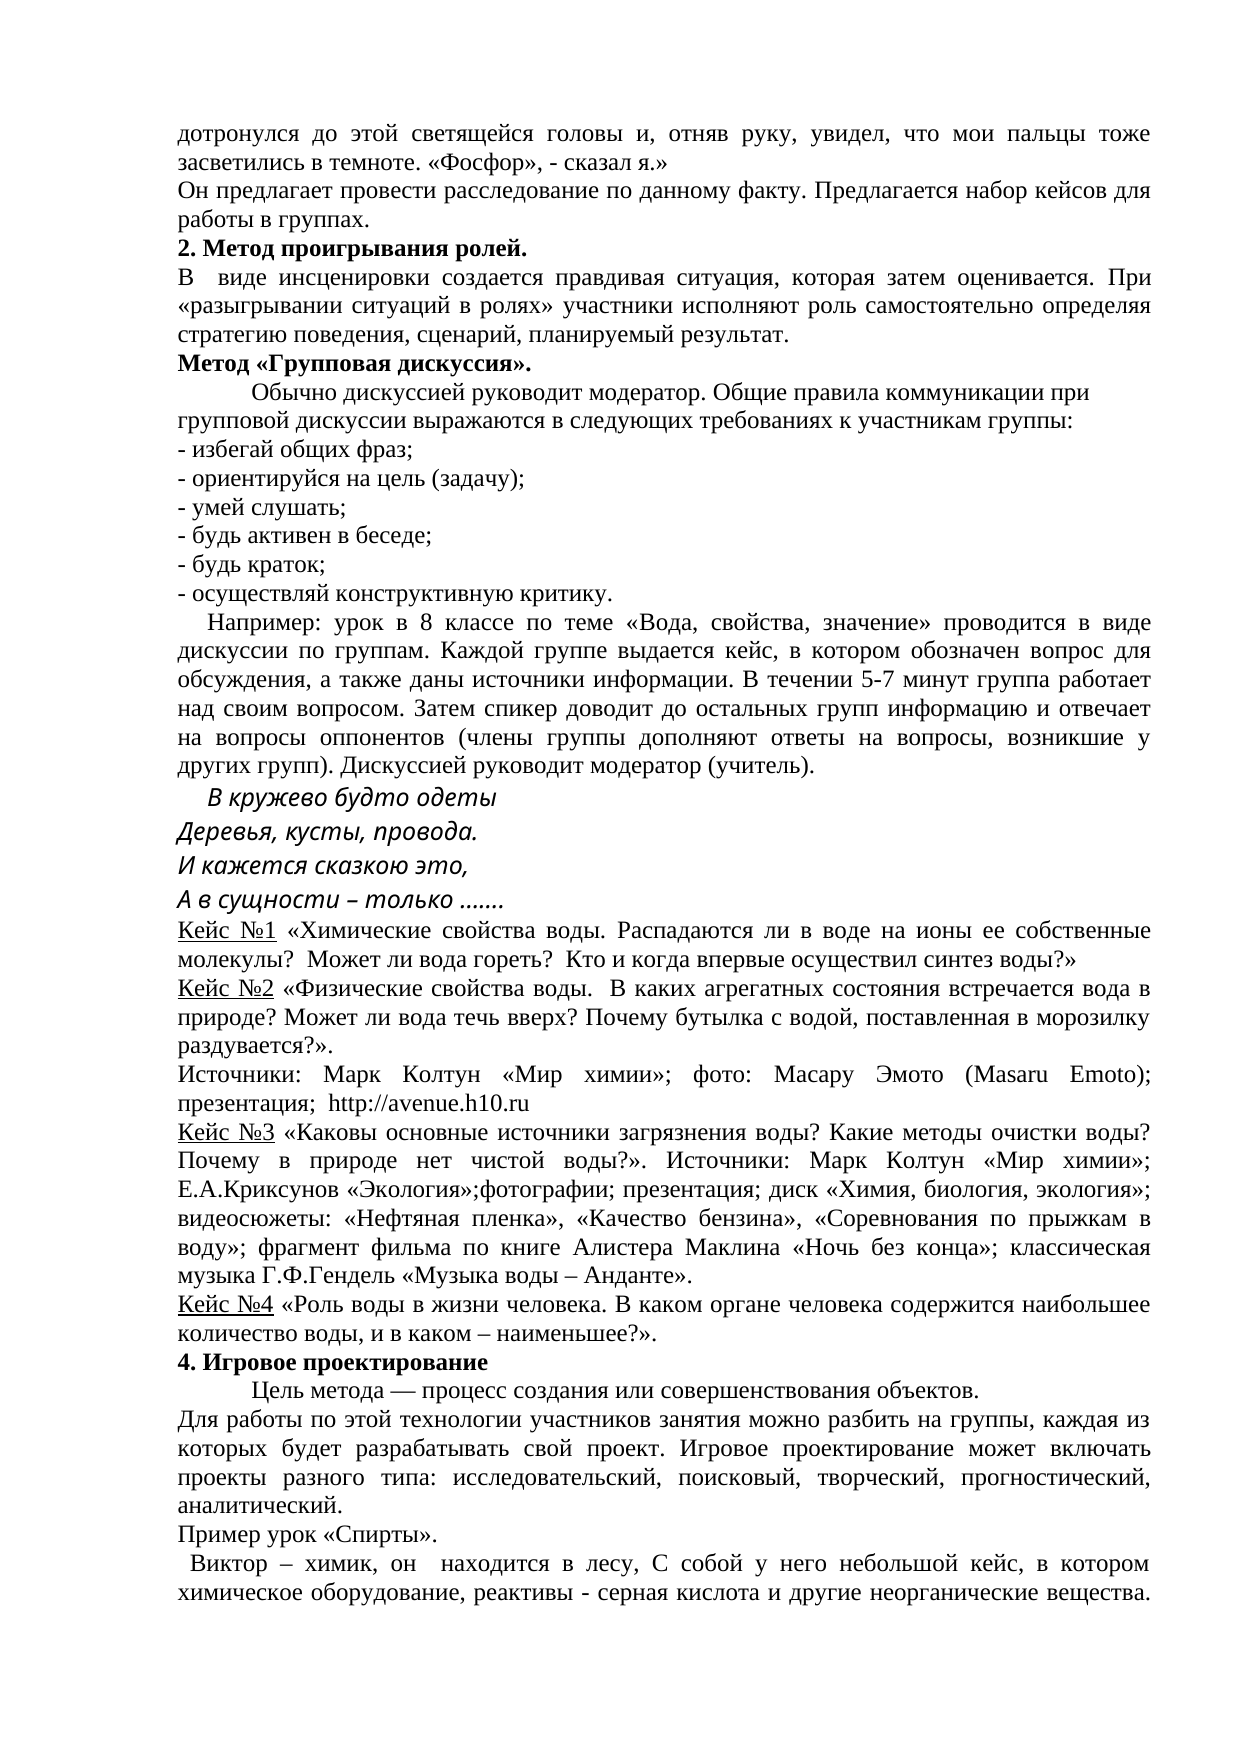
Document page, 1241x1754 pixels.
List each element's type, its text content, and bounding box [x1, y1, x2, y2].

text Кейс №4 «Роль воды в жизни человека. В каком органе человека содержится наибольшее количество воды, и в каком – наименьшее?». [177, 1289, 1152, 1347]
text Для работы по этой технологии участников занятия можно разбить на группы, каждая из которых будет разрабатывать свой проект. Игровое проектирование может включать проекты разного типа: исследовательский, поисковый, творческий, прогностический, аналитический. [177, 1404, 1152, 1519]
text Кейс №1 «Химические свойства воды. Распадаются ли в воде на ионы ее собственные молекулы? Может ли вода гореть? Кто и когда впервые осуществил синтез воды?» [177, 916, 1152, 973]
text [177, 118, 1152, 176]
text Метод «Групповая дискуссия». [177, 348, 1152, 377]
text Обычно дискуссией руководит модератор. Общие правила коммуникации при групповой дискуссии выражаются в следующих требованиях к участникам группы: - избегай общих фраз; - ориентируйся на цель (задачу); - умей слушать; - будь активен в беседе; - будь краток; - осуществляй конструктивную критику. [177, 377, 1152, 607]
text Он предлагает провести расследование по данному факту. Предлагается набор кейсов для работы в группах. [177, 176, 1152, 233]
text В виде инсценировки создается правдивая ситуация, которая затем оценивается. При «разыгрывании ситуаций в ролях» участники исполняют роль самостоятельно определяя стратегию поведения, сценарий, планируемый результат. [177, 262, 1152, 348]
text Источники: Марк Колтун «Мир химии»; фото: Масару Эмото (Masaru Emoto); презентация; http://avenue.h10.ru [177, 1059, 1152, 1117]
text Кейс №3 «Каковы основные источники загрязнения воды? Какие методы очистки воды? Почему в природе нет чистой воды?». Источники: Марк Колтун «Мир химии»; Е.А.Криксунов «Экология»;фотографии; презентация; диск «Химия, биология, экология»; видеосюжеты: «Нефтяная пленка», «Качество бензина», «Соревнования по прыжкам в воду»; фрагмент фильма по книге Алистера Маклина «Ночь без конца»; классическая музыка Г.Ф.Гендель «Музыка воды – Анданте». [177, 1117, 1152, 1289]
text Пример урок «Спирты». [177, 1519, 1152, 1548]
text Цель метода — процесс создания или совершенствования объектов. [177, 1376, 1152, 1404]
text 4. Игровое проектирование [177, 1347, 1152, 1376]
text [177, 1548, 1152, 1606]
text Например: урок в 8 классе по теме «Вода, свойства, значение» проводится в виде дискуссии по группам. Каждой группе выдается кейс, в котором обозначен вопрос для обсуждения, а также даны источники информации. В течении 5-7 минут группа работает над своим вопросом. Затем спикер доводит до остальных групп информацию и отвечает на вопросы оппонентов (члены группы дополняют ответы на вопросы, возникшие у других групп). Дискуссией руководит модератор (учитель). [177, 607, 1152, 779]
subtitle В кружево будто одеты Деревья, кусты, провода. И кажется сказкою это, А в сущности – только ……. [177, 779, 1152, 916]
text 2. Метод проигрывания ролей. [177, 233, 1152, 262]
text Кейс №2 «Физические свойства воды. В каких агрегатных состояния встречается вода в природе? Может ли вода течь вверх? Почему бутылка с водой, поставленная в морозилку раздувается?». [177, 973, 1152, 1059]
